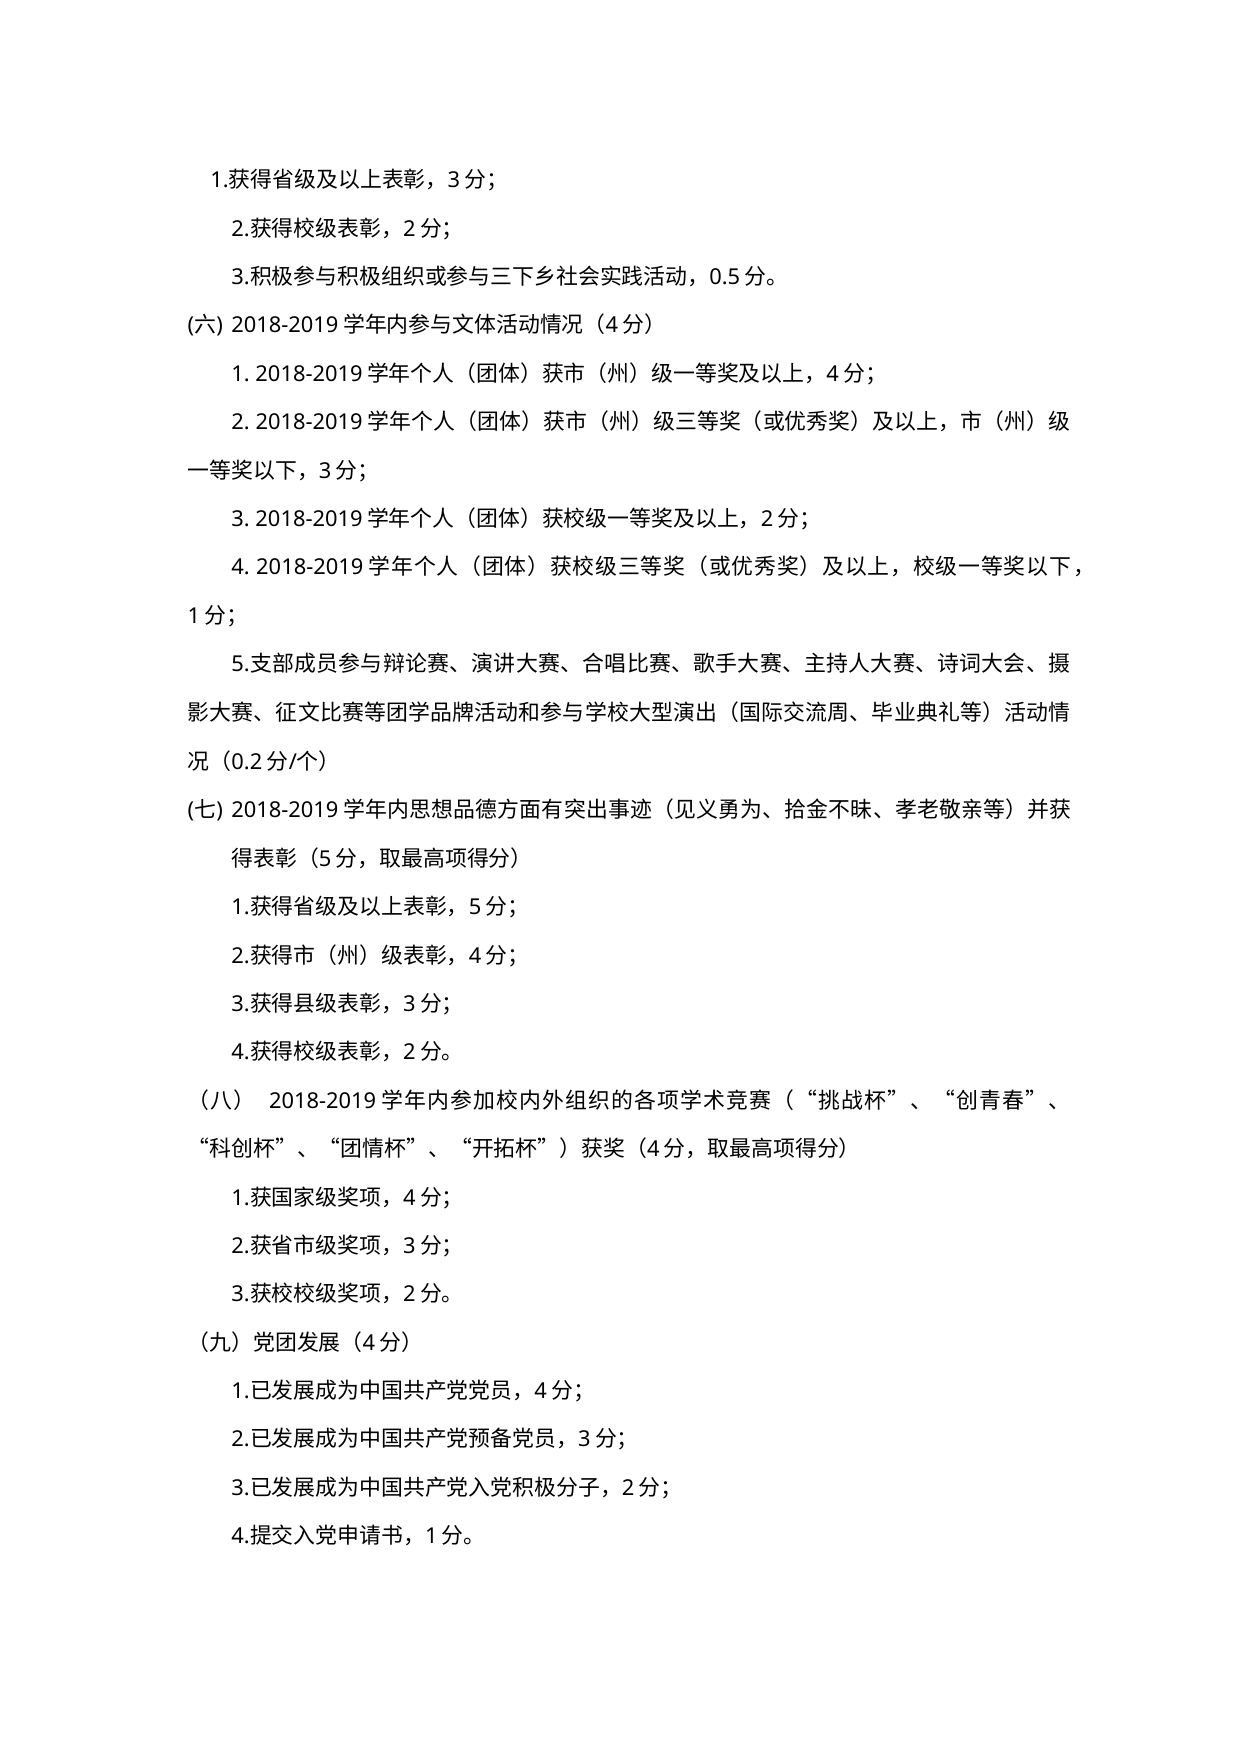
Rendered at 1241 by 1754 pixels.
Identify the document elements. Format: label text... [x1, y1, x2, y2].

text 5.支部成员参与辩论赛、演讲大赛、合唱比赛、歌手大赛、主持人大赛、诗词大会、摄影大赛、征文比赛等团学品牌活动和参与学校大型演出（国际交流周、毕业典礼等）活动情况（0.2分/个） [187, 646, 1073, 776]
text 3.已发展成为中国共产党入党积极分子，2分； [187, 1469, 1073, 1502]
text 4.提交入党申请书，1分。 [187, 1518, 1073, 1550]
text 3.获校校级奖项，2分。 [187, 1276, 1073, 1309]
list 2018-2019学年内思想品德方面有突出事迹（见义勇为、拾金不昧、孝老敬亲等）并获得表彰（5分，取最高项得分） [187, 792, 1073, 873]
text 1.获国家级奖项，4分； [187, 1179, 1073, 1212]
text 4.获得校级表彰，2分。 [187, 1034, 1073, 1067]
text 1.获得省级及以上表彰，5分； [187, 889, 1073, 922]
text 2.获省市级奖项，3分； [187, 1228, 1073, 1260]
text 2.获得校级表彰，2分； [187, 210, 1073, 243]
text 3. 2018-2019学年个人（团体）获校级一等奖及以上，2分； [187, 501, 1073, 533]
text 2.已发展成为中国共产党预备党员，3分； [187, 1421, 1073, 1454]
text 2.获得市（州）级表彰，4分； [187, 937, 1073, 970]
text 4. 2018-2019学年个人（团体）获校级三等奖（或优秀奖）及以上，校级一等奖以下，1分； [187, 549, 1073, 630]
list 1.获得省级及以上表彰，3分； [187, 162, 1073, 194]
text 2. 2018-2019学年个人（团体）获市（州）级三等奖（或优秀奖）及以上，市（州）级一等奖以下，3分； [187, 404, 1073, 485]
text 1.已发展成为中国共产党党员，4分； [187, 1373, 1073, 1405]
text 3.积极参与积极组织或参与三下乡社会实践活动，0.5分。 [187, 259, 1073, 291]
text 3.获得县级表彰，3分； [187, 986, 1073, 1018]
text （八） 2018-2019学年内参加校内外组织的各项学术竞赛（“挑战杯”、“创青春”、“科创杯”、“团情杯”、“开拓杯”）获奖（4分，取最高项得分） [187, 1082, 1073, 1164]
text 1. 2018-2019学年个人（团体）获市（州）级一等奖及以上，4分； [187, 355, 1073, 388]
list 2018-2019学年内参与文体活动情况（4分） [187, 307, 1073, 339]
text （九）党团发展（4分） [187, 1324, 1073, 1357]
